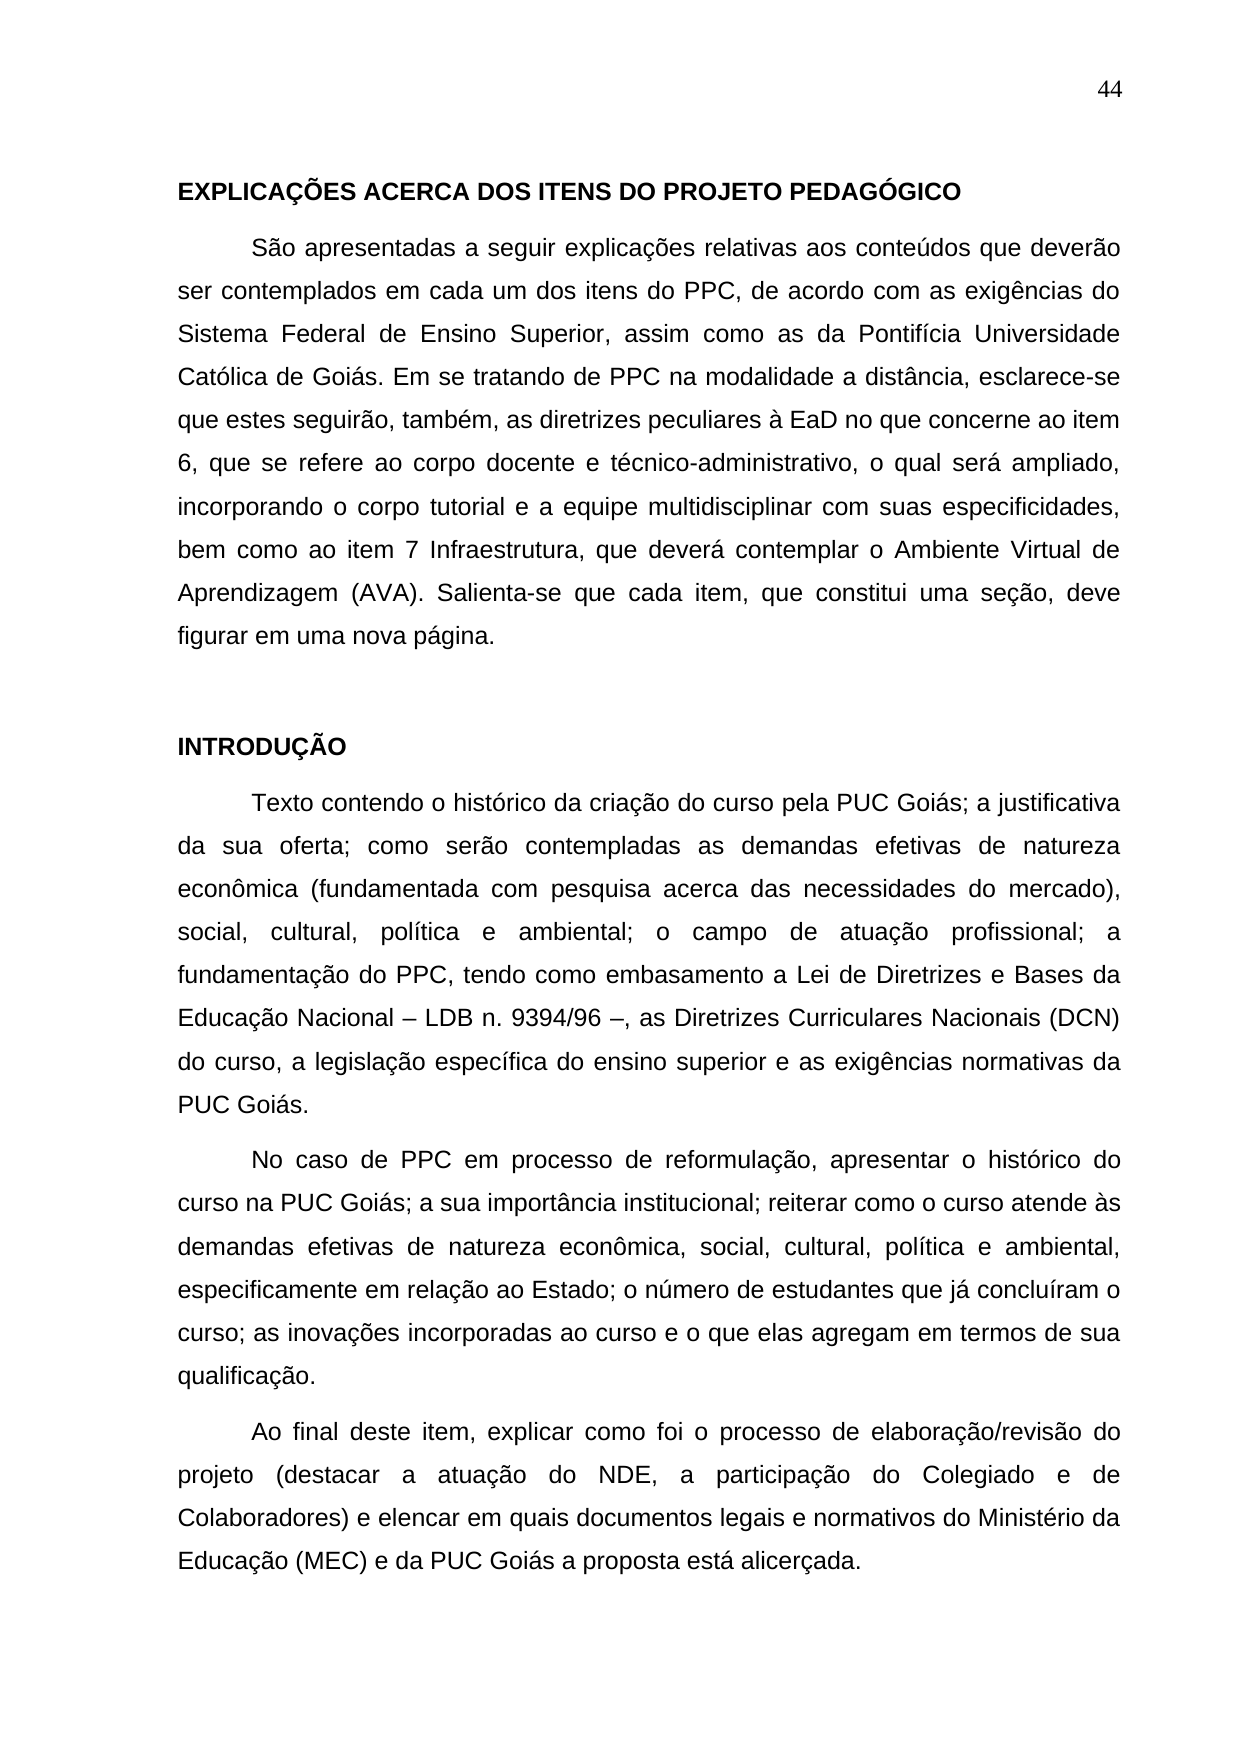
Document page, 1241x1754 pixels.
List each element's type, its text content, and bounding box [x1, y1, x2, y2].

text Texto contendo o histórico da criação do curso pela PUC Goiás; a justificativa da sua oferta; como serão contempladas as demandas efetivas de natureza econômica (fundamentada com pesquisa acerca das necessidades do mercado), social, cultural, política e ambiental; o campo de atuação profissional; a fundamentação do PPC, tendo como embasamento a Lei de Diretrizes e Bases da Educação Nacional – LDB n. 9394/96 –, as Diretrizes Curriculares Nacionais (DCN) do curso, a legislação específica do ensino superior e as exigências normativas da PUC Goiás. [177, 788, 1122, 1118]
text No caso de PPC em processo de reformulação, apresentar o histórico do curso na PUC Goiás; a sua importância institucional; reiterar como o curso atende às demandas efetivas de natureza econômica, social, cultural, política e ambiental, especificamente em relação ao Estado; o número de estudantes que já concluíram o curso; as inovações incorporadas ao curso e o que elas agregam em termos de sua qualificação. [177, 1145, 1122, 1390]
text EXPLICAÇÕES ACERCA DOS ITENS DO PROJETO PEDAGÓGICO [177, 177, 1122, 206]
text INTRODUÇÃO [177, 732, 1122, 761]
text São apresentadas a seguir explicações relativas aos conteúdos que deverão ser contemplados em cada um dos itens do PPC, de acordo com as exigências do Sistema Federal de Ensino Superior, assim como as da Pontifícia Universidade Católica de Goiás. Em se tratando de PPC na modalidade a distância, esclarece-se que estes seguirão, também, as diretrizes peculiares à EaD no que concerne ao item 6, que se refere ao corpo docente e técnico-administrativo, o qual será ampliado, incorporando o corpo tutorial e a equipe multidisciplinar com suas especificidades, bem como ao item 7 Infraestrutura, que deverá contemplar o Ambiente Virtual de Aprendizagem (AVA). Salienta-se que cada item, que constitui uma seção, deve figurar em uma nova página. [177, 233, 1122, 650]
text Ao final deste item, explicar como foi o processo de elaboração/revisão do projeto (destacar a atuação do NDE, a participação do Colegiado e de Colaboradores) e elencar em quais documentos legais e normativos do Ministério da Educação (MEC) e da PUC Goiás a proposta está alicerçada. [177, 1417, 1122, 1575]
